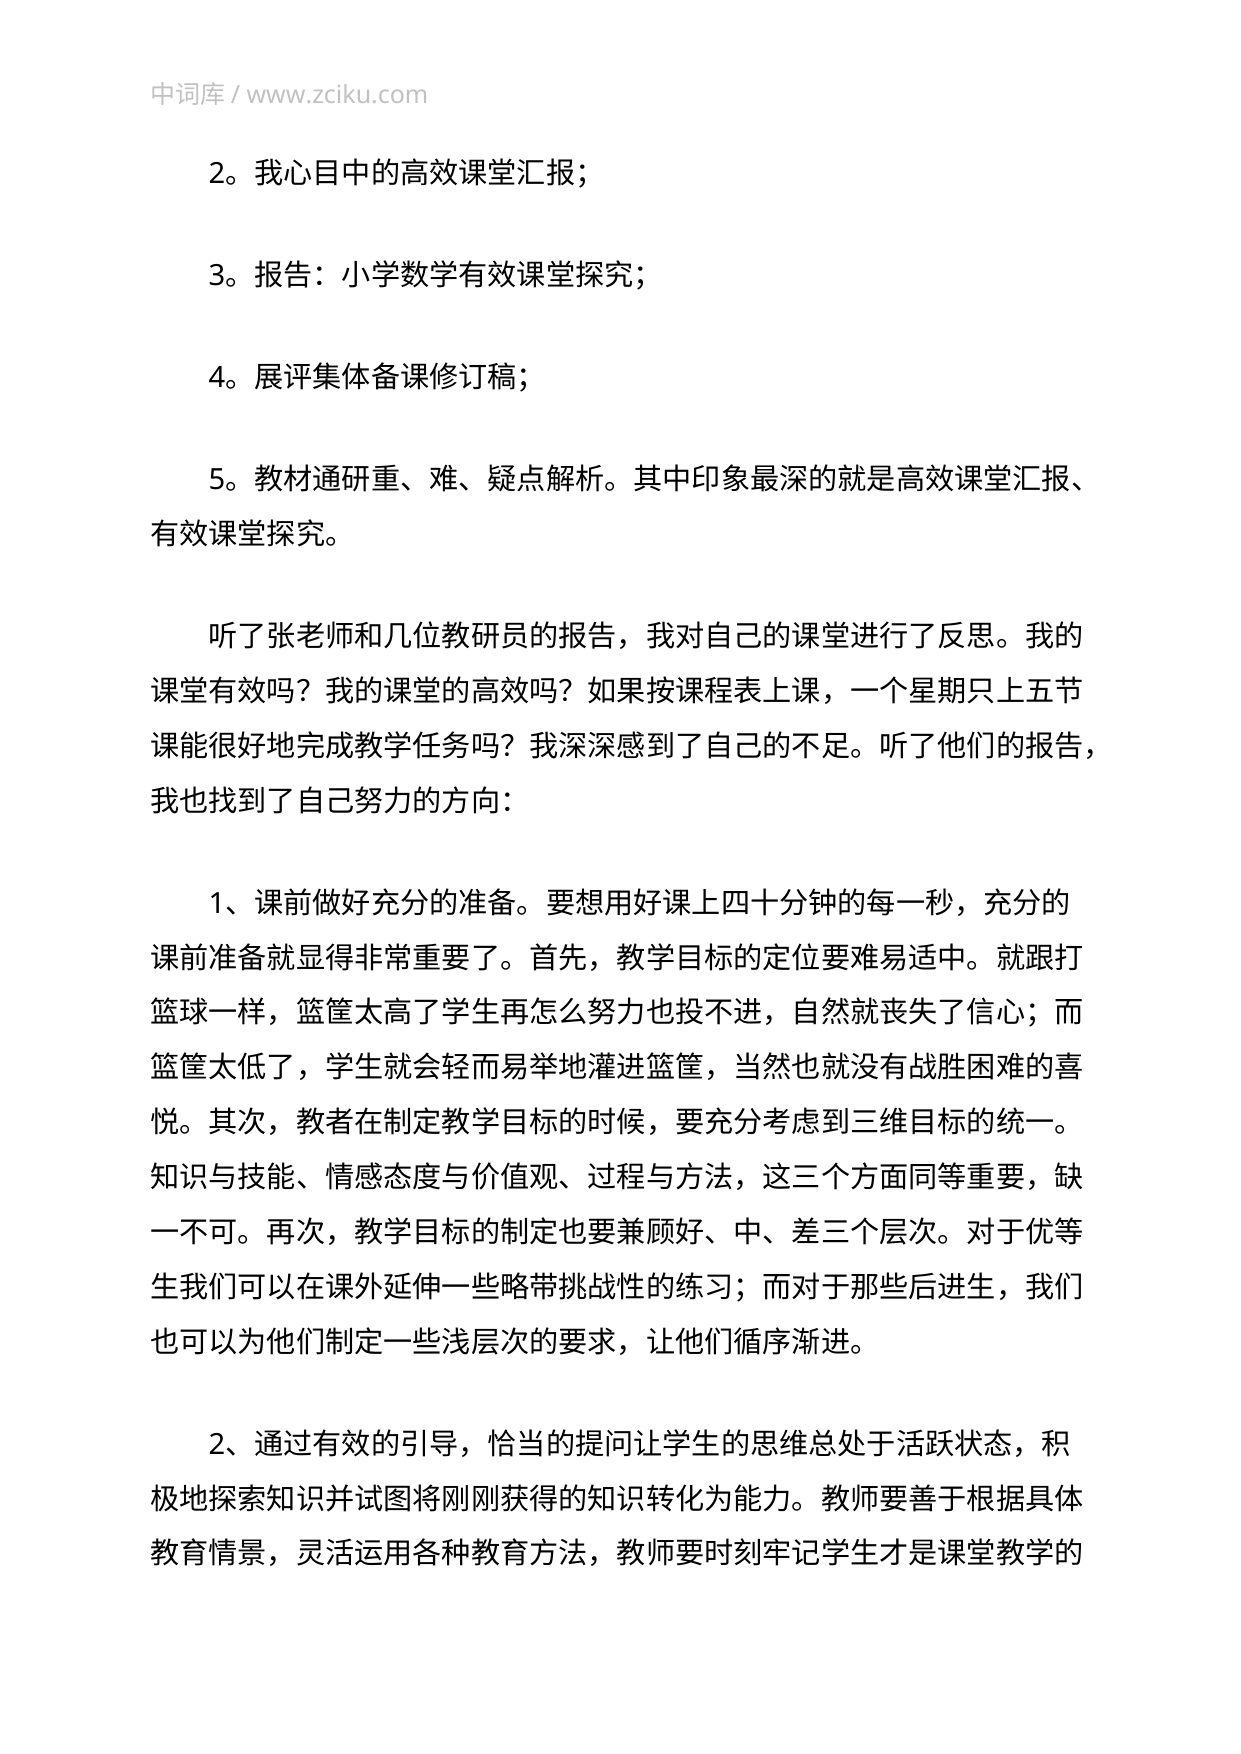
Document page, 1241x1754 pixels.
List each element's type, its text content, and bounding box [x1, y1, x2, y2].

text 5。教材通研重、难、疑点解析。其中印象最深的就是高效课堂汇报、有效课堂探究。 [150, 456, 1090, 553]
text 4。展评集体备课修订稿； [150, 354, 1090, 396]
text 3。报告：小学数学有效课堂探究； [150, 252, 1090, 294]
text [150, 1420, 1090, 1572]
text 2。我心目中的高效课堂汇报； [150, 150, 1090, 192]
text 听了张老师和几位教研员的报告，我对自己的课堂进行了反思。我的课堂有效吗？我的课堂的高效吗？如果按课程表上课，一个星期只上五节课能很好地完成教学任务吗？我深深感到了自己的不足。听了他们的报告，我也找到了自己努力的方向： [150, 613, 1090, 820]
text 1、课前做好充分的准备。要想用好课上四十分钟的每一秒，充分的课前准备就显得非常重要了。首先，教学目标的定位要难易适中。就跟打篮球一样，篮筐太高了学生再怎么努力也投不进，自然就丧失了信心；而篮筐太低了，学生就会轻而易举地灌进篮筐，当然也就没有战胜困难的喜悦。其次，教者在制定教学目标的时候，要充分考虑到三维目标的统一。知识与技能、情感态度与价值观、过程与方法，这三个方面同等重要，缺一不可。再次，教学目标的制定也要兼顾好、中、差三个层次。对于优等生我们可以在课外延伸一些略带挑战性的练习；而对于那些后进生，我们也可以为他们制定一些浅层次的要求，让他们循序渐进。 [150, 879, 1090, 1361]
